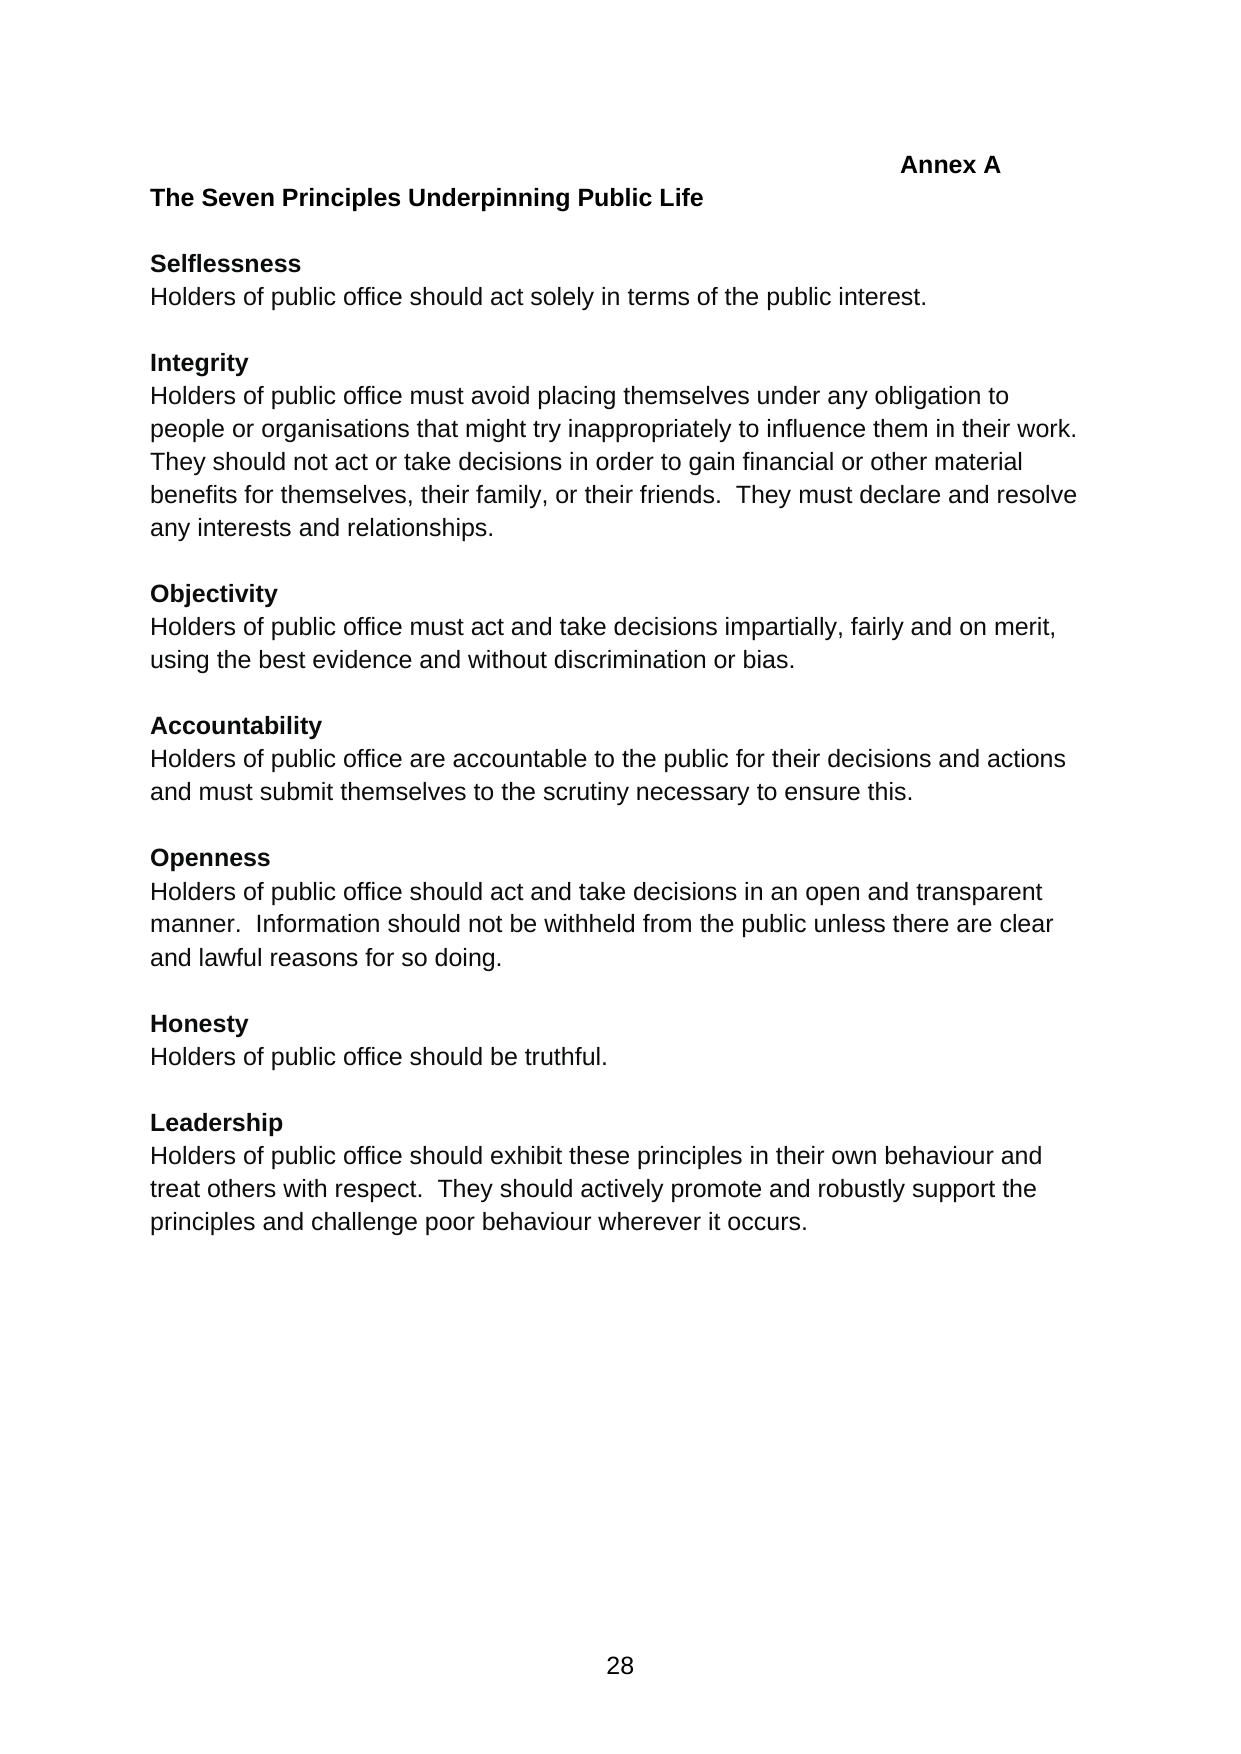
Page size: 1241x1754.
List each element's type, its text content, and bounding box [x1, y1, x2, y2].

text Annex A [900, 150, 1090, 179]
text Leadership Holders of public office should exhibit these principles in their own behaviour and treat others with respect. They should actively promote and robustly support the principles and challenge poor behaviour wherever it occurs. [150, 1108, 1090, 1235]
text Accountability Holders of public office are accountable to the public for their decisions and actions and must submit themselves to the scrutiny necessary to ensure this. [150, 711, 1090, 806]
text Selflessness Holders of public office should act solely in terms of the public interest. [150, 249, 1090, 311]
text Integrity Holders of public office must avoid placing themselves under any obligation to people or organisations that might try inappropriately to influence them in their work. They should not act or take decisions in order to gain financial or other material benefits for themselves, their family, or their friends. They must declare and resolve any interests and relationships. [150, 348, 1090, 542]
text Openness Holders of public office should act and take decisions in an open and transparent manner. Information should not be withheld from the public unless there are clear and lawful reasons for so doing. [150, 843, 1090, 971]
text The Seven Principles Underpinning Public Life [150, 183, 1090, 212]
text Objectivity Holders of public office must act and take decisions impartially, fairly and on merit, using the best evidence and without discrimination or bias. [150, 579, 1090, 674]
text Honesty Holders of public office should be truthful. [150, 1008, 1090, 1070]
